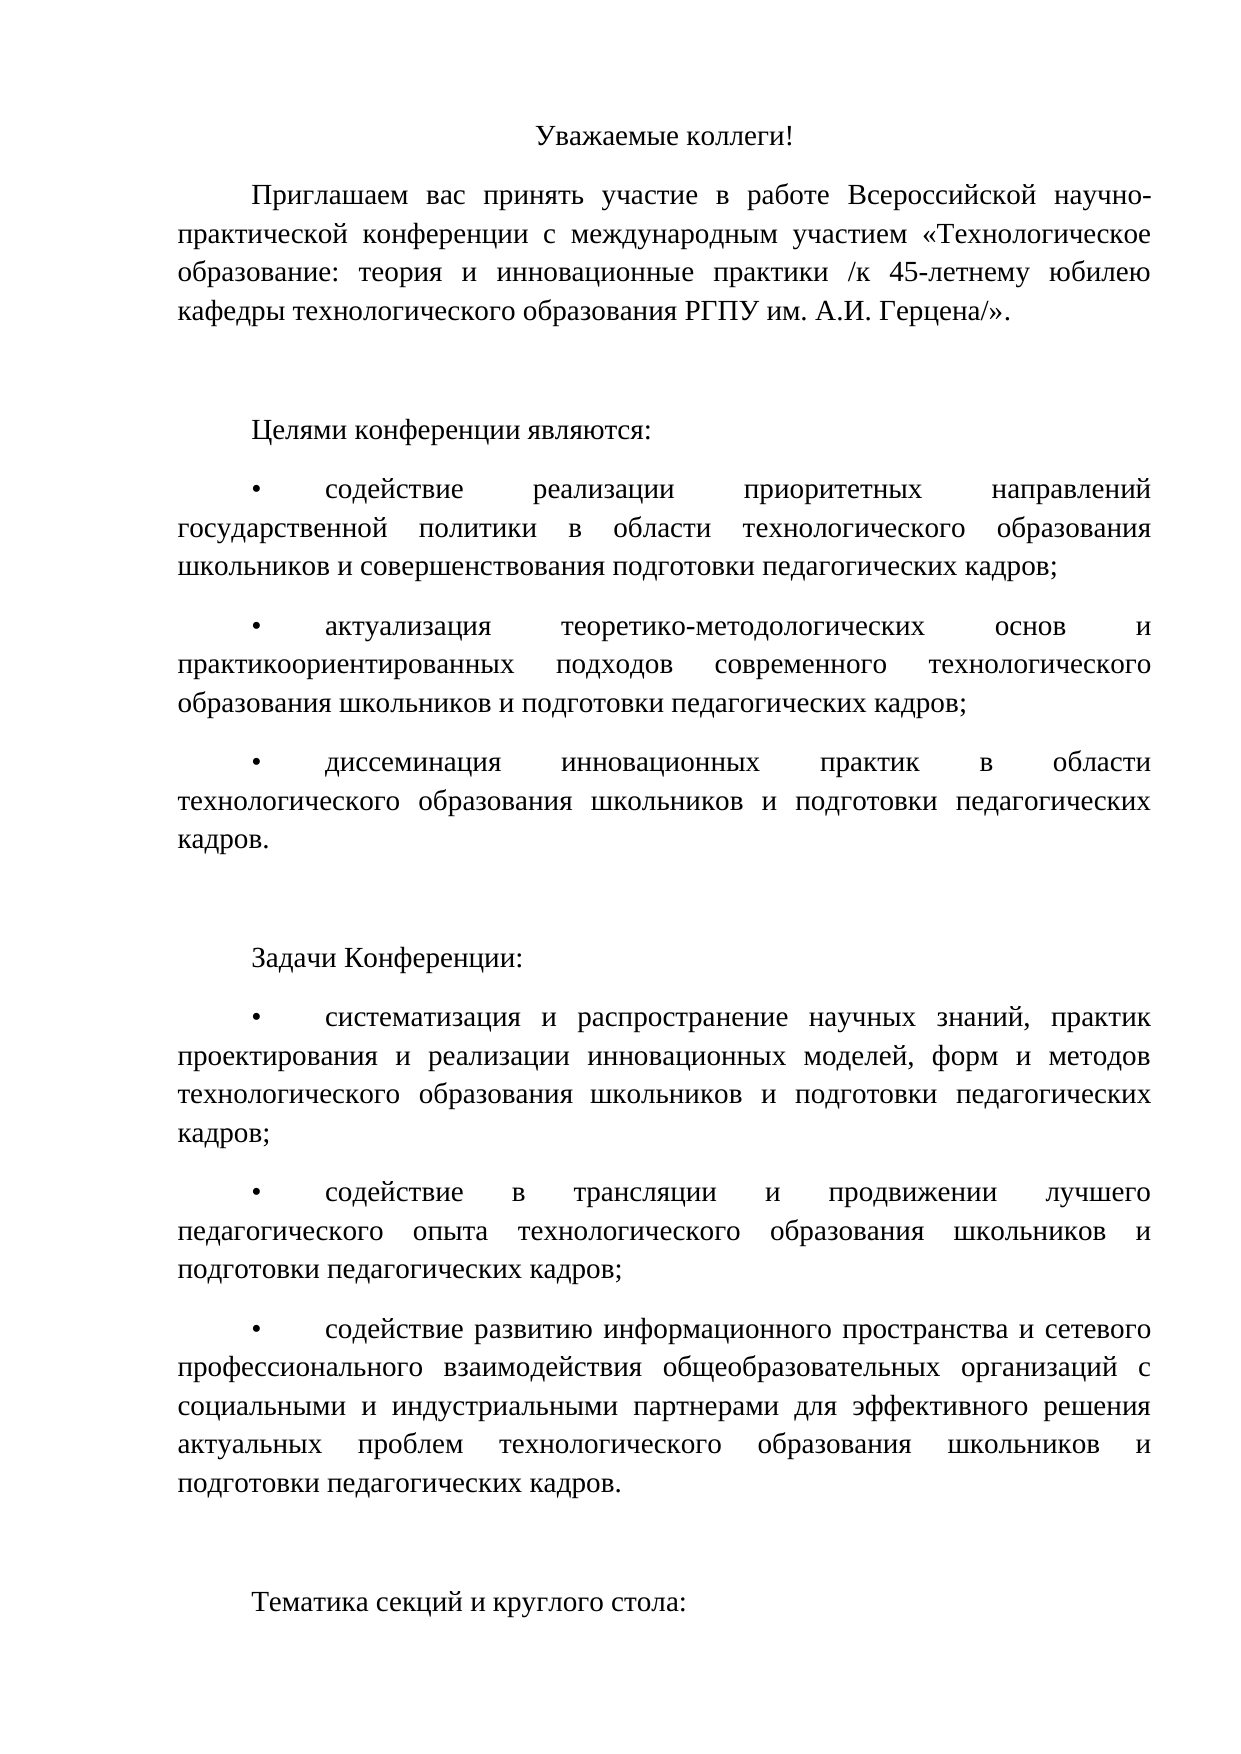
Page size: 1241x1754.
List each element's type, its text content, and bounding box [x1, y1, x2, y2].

text Приглашаем вас принять участие в работе Всероссийской научно-практической конференции с международным участием «Технологическое образование: теория и инновационные практики /к 45-летнему юбилею кафедры технологического образования РГПУ им. А.И. Герцена/». [177, 177, 1152, 327]
text • диссеминация инновационных практик в области технологического образования школьников и подготовки педагогических кадров. [177, 744, 1152, 855]
text • содействие в трансляции и продвижении лучшего педагогического опыта технологического образования школьников и подготовки педагогических кадров; [177, 1174, 1152, 1285]
text Тематика секций и круглого стола: [177, 1584, 1152, 1617]
text Задачи Конференции: [177, 940, 1152, 973]
text Уважаемые коллеги! [177, 118, 1152, 152]
text • систематизация и распространение научных знаний, практик проектирования и реализации инновационных моделей, форм и методов технологического образования школьников и подготовки педагогических кадров; [177, 999, 1152, 1148]
text Целями конференции являются: [177, 412, 1152, 445]
text • актуализация теоретико-методологических основ и практикоориентированных подходов современного технологического образования школьников и подготовки педагогических кадров; [177, 608, 1152, 718]
text • содействие развитию информационного пространства и сетевого профессионального взаимодействия общеобразовательных организаций с социальными и индустриальными партнерами для эффективного решения актуальных проблем технологического образования школьников и подготовки педагогических кадров. [177, 1311, 1152, 1498]
text • содействие реализации приоритетных направлений государственной политики в области технологического образования школьников и совершенствования подготовки педагогических кадров; [177, 471, 1152, 582]
